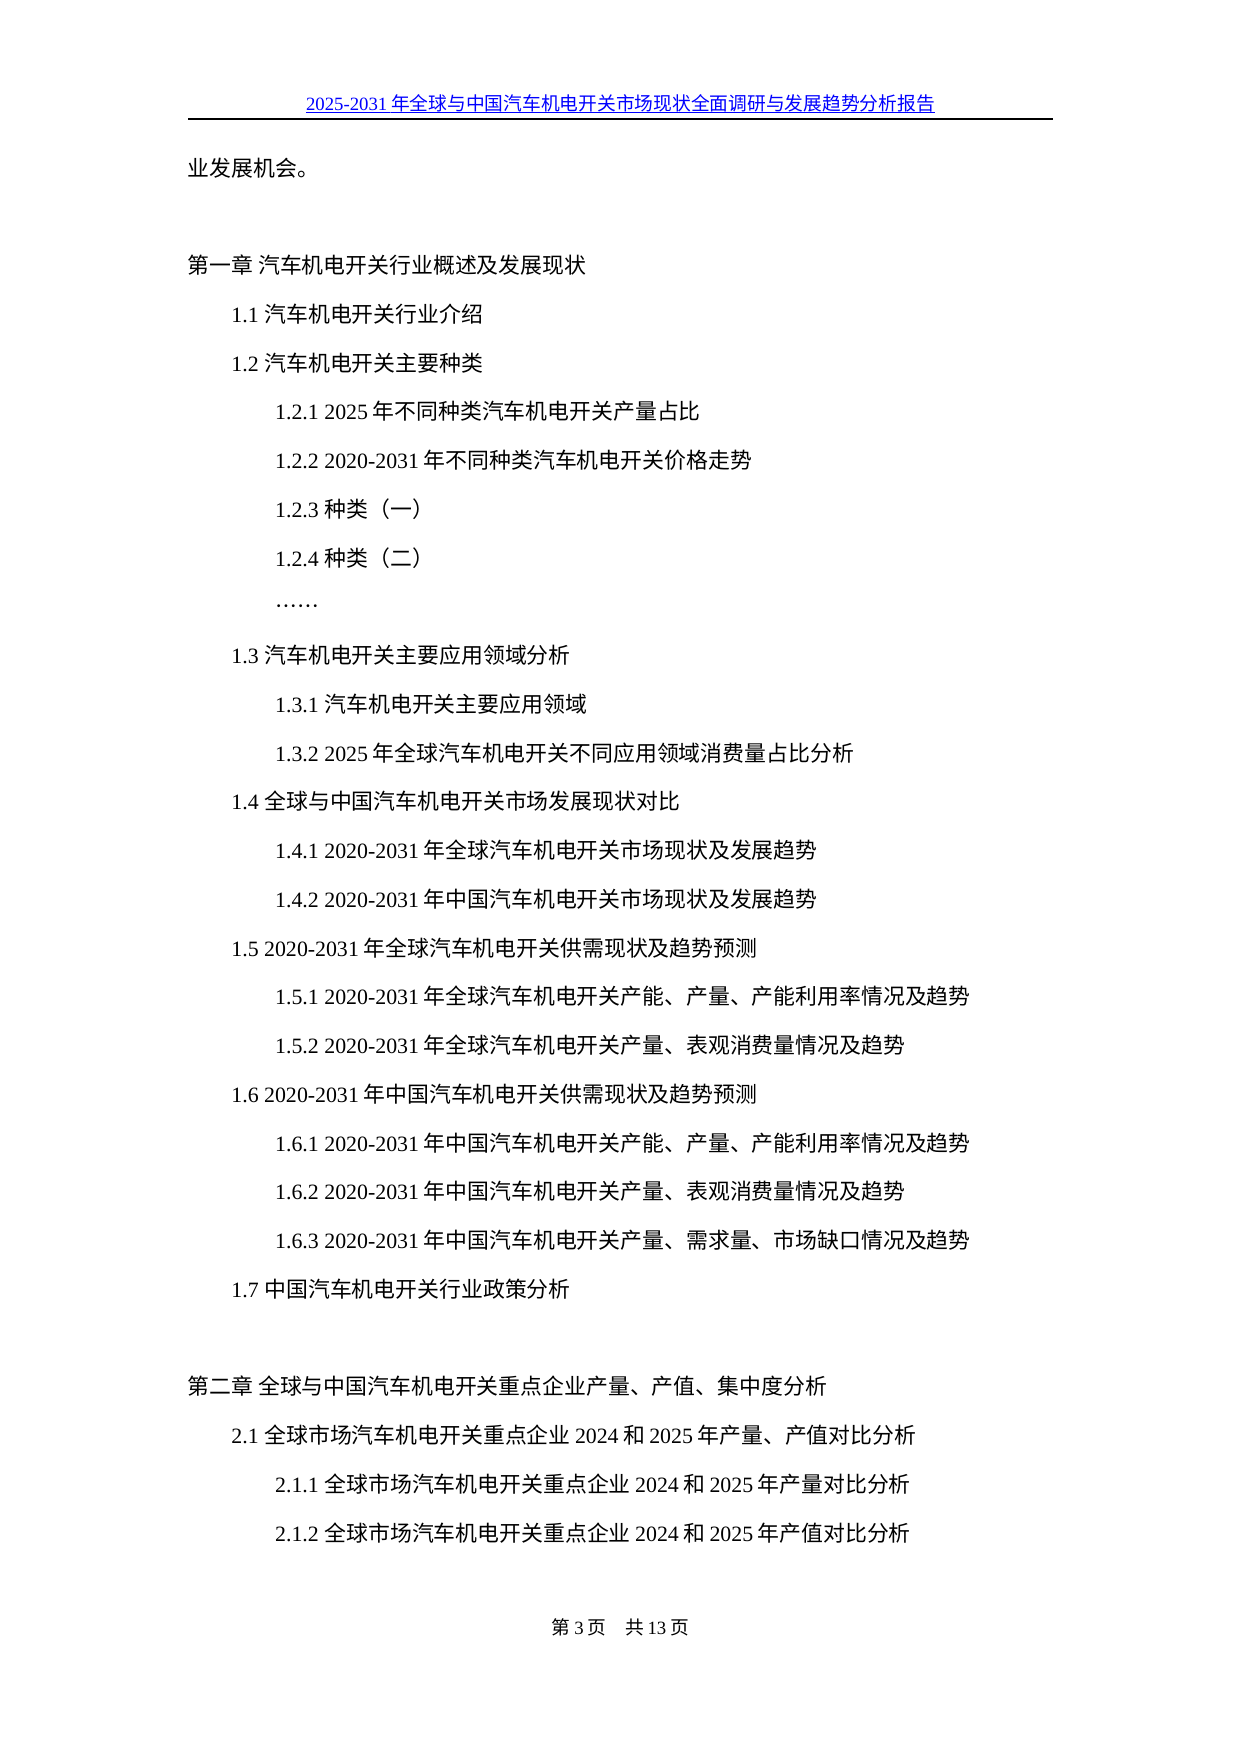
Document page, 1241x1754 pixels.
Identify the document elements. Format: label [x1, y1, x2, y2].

text [187, 150, 1053, 1548]
